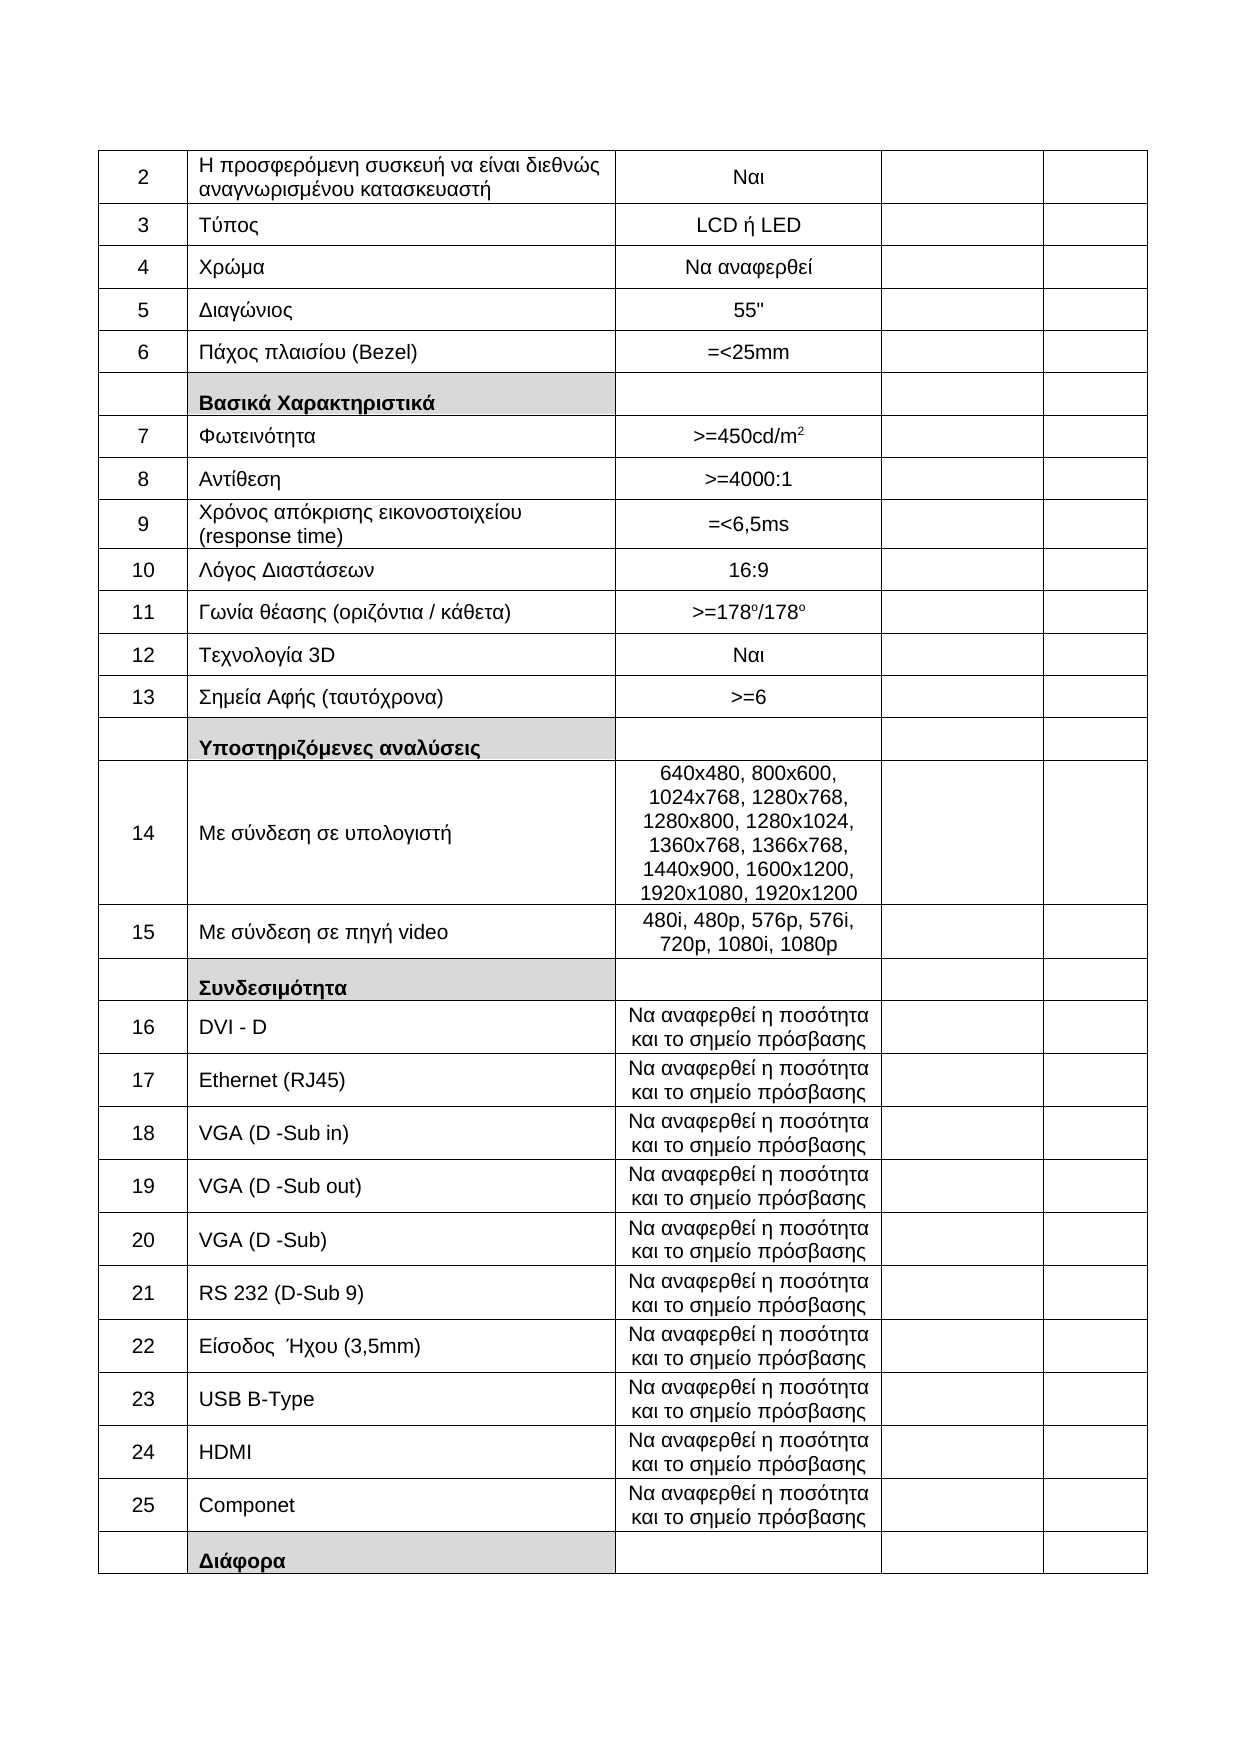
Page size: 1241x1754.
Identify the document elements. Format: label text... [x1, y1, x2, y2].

table_cell Να αναφερθεί η ποσότητα και το σημείο πρόσβασης [616, 1479, 881, 1531]
table_cell VGA (D -Sub) [188, 1213, 615, 1265]
table_cell [1044, 1213, 1147, 1265]
table_cell [882, 289, 1043, 330]
table_cell [1044, 246, 1147, 288]
table_cell [882, 246, 1043, 288]
table_cell 480i, 480p, 576p, 576i, 720p, 1080i, 1080p [616, 905, 881, 957]
table_cell [882, 959, 1043, 1000]
table_cell [1044, 761, 1147, 904]
table_cell [1044, 1054, 1147, 1106]
table_cell 10 [99, 549, 187, 590]
table_cell >=6 [616, 676, 881, 717]
table_cell [616, 959, 881, 1000]
table_cell [882, 761, 1043, 904]
table_cell 23 [99, 1373, 187, 1425]
table_cell 19 [99, 1160, 187, 1212]
table_cell [616, 718, 881, 759]
table_cell [1044, 591, 1147, 633]
table_cell [1044, 289, 1147, 330]
table_cell Να αναφερθεί η ποσότητα και το σημείο πρόσβασης [616, 1426, 881, 1478]
table_cell 12 [99, 634, 187, 675]
table_cell [882, 331, 1043, 372]
table_cell [882, 591, 1043, 633]
table_cell Φωτεινότητα [188, 416, 615, 457]
table_cell [882, 373, 1043, 414]
table_cell Να αναφερθεί η ποσότητα και το σημείο πρόσβασης [616, 1266, 881, 1318]
table_cell VGA (D -Sub in) [188, 1107, 615, 1159]
table_cell [1044, 1479, 1147, 1531]
table_cell LCD ή LED [616, 204, 881, 245]
table_cell Βασικά Χαρακτηριστικά [188, 373, 615, 414]
table_cell [1044, 416, 1147, 457]
table_cell Ναι [616, 634, 881, 675]
table_cell [1044, 1266, 1147, 1318]
table_cell 13 [99, 676, 187, 717]
table_cell Να αναφερθεί η ποσότητα και το σημείο πρόσβασης [616, 1320, 881, 1372]
table_cell [1044, 959, 1147, 1000]
table_cell Γωνία θέασης (οριζόντια / κάθετα) [188, 591, 615, 633]
table_cell 7 [99, 416, 187, 457]
table_cell 2 [99, 151, 187, 203]
table_cell >=4000:1 [616, 458, 881, 499]
table_cell [882, 1532, 1043, 1573]
table_cell Υποστηριζόμενες αναλύσεις [188, 718, 615, 759]
table_cell HDMI [188, 1426, 615, 1478]
table_cell 18 [99, 1107, 187, 1159]
table_cell [99, 959, 187, 1000]
table_cell [882, 549, 1043, 590]
table_cell 16:9 [616, 549, 881, 590]
table_cell Να αναφερθεί [616, 246, 881, 288]
table_cell VGA (D -Sub out) [188, 1160, 615, 1212]
table_cell Με σύνδεση σε υπολογιστή [188, 761, 615, 904]
table_cell [99, 373, 187, 414]
table_cell Χρόνος απόκρισης εικονοστοιχείου (response time) [188, 500, 615, 548]
table_cell =<6,5ms [616, 500, 881, 548]
table_cell [1044, 1160, 1147, 1212]
table_cell Αντίθεση [188, 458, 615, 499]
table_cell 15 [99, 905, 187, 957]
table_cell 11 [99, 591, 187, 633]
table_cell 25 [99, 1479, 187, 1531]
table_cell DVI - D [188, 1001, 615, 1053]
table_cell Να αναφερθεί η ποσότητα και το σημείο πρόσβασης [616, 1160, 881, 1212]
table_cell Είσοδος Ήχου (3,5mm) [188, 1320, 615, 1372]
table_cell >=450cd/m2 [616, 416, 881, 457]
table_cell RS 232 (D-Sub 9) [188, 1266, 615, 1318]
table_cell 5 [99, 289, 187, 330]
table_cell Διαγώνιος [188, 289, 615, 330]
table_cell [1044, 331, 1147, 372]
table_cell [882, 676, 1043, 717]
table_cell [1044, 676, 1147, 717]
table_cell 16 [99, 1001, 187, 1053]
table_cell Τεχνολογία 3D [188, 634, 615, 675]
table_cell [1044, 1001, 1147, 1053]
table_cell [1044, 1426, 1147, 1478]
table_cell [882, 1001, 1043, 1053]
table_cell Λόγος Διαστάσεων [188, 549, 615, 590]
table_cell Διάφορα [188, 1532, 615, 1573]
table_cell =<25mm [616, 331, 881, 372]
table_cell [99, 718, 187, 759]
table_cell 14 [99, 761, 187, 904]
table_cell [616, 373, 881, 414]
table_cell [882, 1373, 1043, 1425]
table_cell Να αναφερθεί η ποσότητα και το σημείο πρόσβασης [616, 1107, 881, 1159]
table_cell [882, 1160, 1043, 1212]
table_cell [1044, 1320, 1147, 1372]
table_cell 55" [616, 289, 881, 330]
table_cell 6 [99, 331, 187, 372]
table_cell [1044, 458, 1147, 499]
table_cell 4 [99, 246, 187, 288]
table_cell [882, 718, 1043, 759]
table_cell [882, 1479, 1043, 1531]
table_cell >=178ο/178ο [616, 591, 881, 633]
table_cell [1044, 373, 1147, 414]
table_cell [1044, 1532, 1147, 1573]
table_cell Να αναφερθεί η ποσότητα και το σημείο πρόσβασης [616, 1054, 881, 1106]
table_cell [882, 416, 1043, 457]
table_cell [882, 151, 1043, 203]
table_cell [882, 1054, 1043, 1106]
table_cell [1044, 204, 1147, 245]
table_cell 3 [99, 204, 187, 245]
table_cell [1044, 549, 1147, 590]
table_cell 21 [99, 1266, 187, 1318]
table_cell 8 [99, 458, 187, 499]
table_cell [1044, 1107, 1147, 1159]
table_cell [1044, 905, 1147, 957]
table_cell 24 [99, 1426, 187, 1478]
table_cell [882, 1426, 1043, 1478]
table_cell Με σύνδεση σε πηγή video [188, 905, 615, 957]
table_cell [882, 1320, 1043, 1372]
table_cell [616, 1532, 881, 1573]
table_cell Ναι [616, 151, 881, 203]
table_cell Ethernet (RJ45) [188, 1054, 615, 1106]
table_cell [99, 1532, 187, 1573]
table_cell [1044, 1373, 1147, 1425]
table_cell Να αναφερθεί η ποσότητα και το σημείο πρόσβασης [616, 1373, 881, 1425]
table_cell Να αναφερθεί η ποσότητα και το σημείο πρόσβασης [616, 1213, 881, 1265]
table_cell 640x480, 800x600, 1024x768, 1280x768, 1280x800, 1280x1024, 1360x768, 1366x768, 1440x900, 1600x1200, 1920x1080, 1920x1200 [616, 761, 881, 904]
table_cell Τύπος [188, 204, 615, 245]
table_cell [1044, 151, 1147, 203]
table_cell [882, 204, 1043, 245]
table_cell Συνδεσιμότητα [188, 959, 615, 1000]
table_cell USB B-Type [188, 1373, 615, 1425]
table_cell 9 [99, 500, 187, 548]
table_cell Componet [188, 1479, 615, 1531]
table_cell [1044, 500, 1147, 548]
table_cell [882, 1266, 1043, 1318]
table_cell 22 [99, 1320, 187, 1372]
table_cell Χρώμα [188, 246, 615, 288]
table_cell Η προσφερόμενη συσκευή να είναι διεθνώς αναγνωρισμένου κατασκευαστή [188, 151, 615, 203]
table_cell Σημεία Αφής (ταυτόχρονα) [188, 676, 615, 717]
table_cell [882, 458, 1043, 499]
table_cell [882, 1107, 1043, 1159]
table_cell [1044, 634, 1147, 675]
table_cell [882, 905, 1043, 957]
table_cell 20 [99, 1213, 187, 1265]
table_cell 17 [99, 1054, 187, 1106]
table_cell [882, 1213, 1043, 1265]
table_cell Να αναφερθεί η ποσότητα και το σημείο πρόσβασης [616, 1001, 881, 1053]
table_cell [882, 634, 1043, 675]
table_cell [1044, 718, 1147, 759]
table_cell [882, 500, 1043, 548]
table_cell Πάχος πλαισίου (Bezel) [188, 331, 615, 372]
